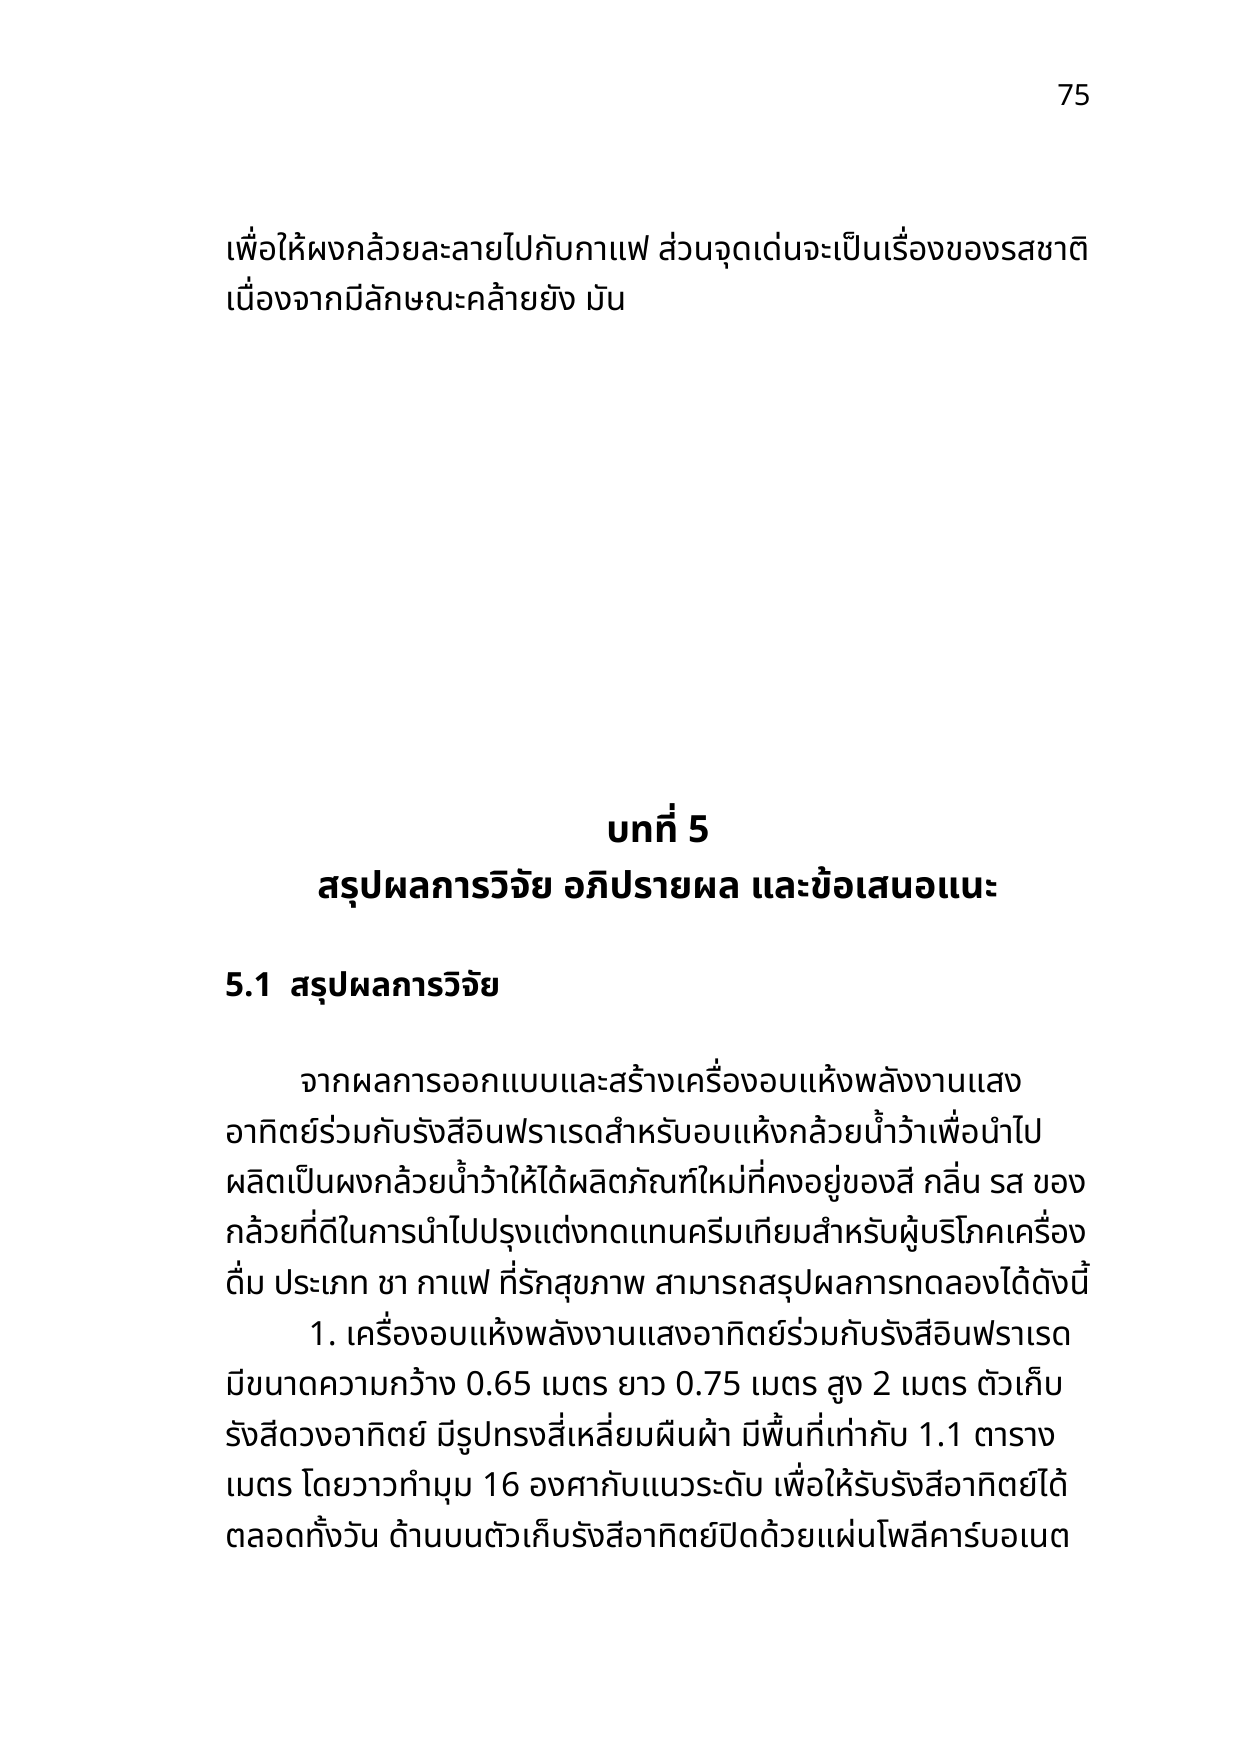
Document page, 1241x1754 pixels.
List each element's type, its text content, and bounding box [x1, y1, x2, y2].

text จากผลการออกแบบและสร้างเครื่องอบแห้งพลังงานแสงอาทิตย์ร่วมกับรังสีอินฟราเรดสำหรับอบแห้งกล้วยน้ำว้าเพื่อนำไปผลิตเป็นผงกล้วยน้ำว้าให้ได้ผลิตภัณฑ์ใหม่ที่คงอยู่ของสี กลิ่น รส ของกล้วยที่ดีในการนำไปปรุงแต่งทดแทนครีมเทียมสำหรับผู้บริโภคเครื่องดื่ม ประเภท ชา กาแฟ ที่รักสุขภาพ สามารถสรุปผลการทดลองได้ดังนี้ [225, 1057, 1090, 1309]
text 5.1 สรุปผลการวิจัย [225, 961, 1090, 1012]
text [225, 1309, 1090, 1562]
text สรุปผลการวิจัย อภิปรายผล และข้อเสนอแนะ [225, 859, 1090, 916]
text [225, 225, 1090, 326]
text บทที่ 5 [225, 802, 1090, 859]
